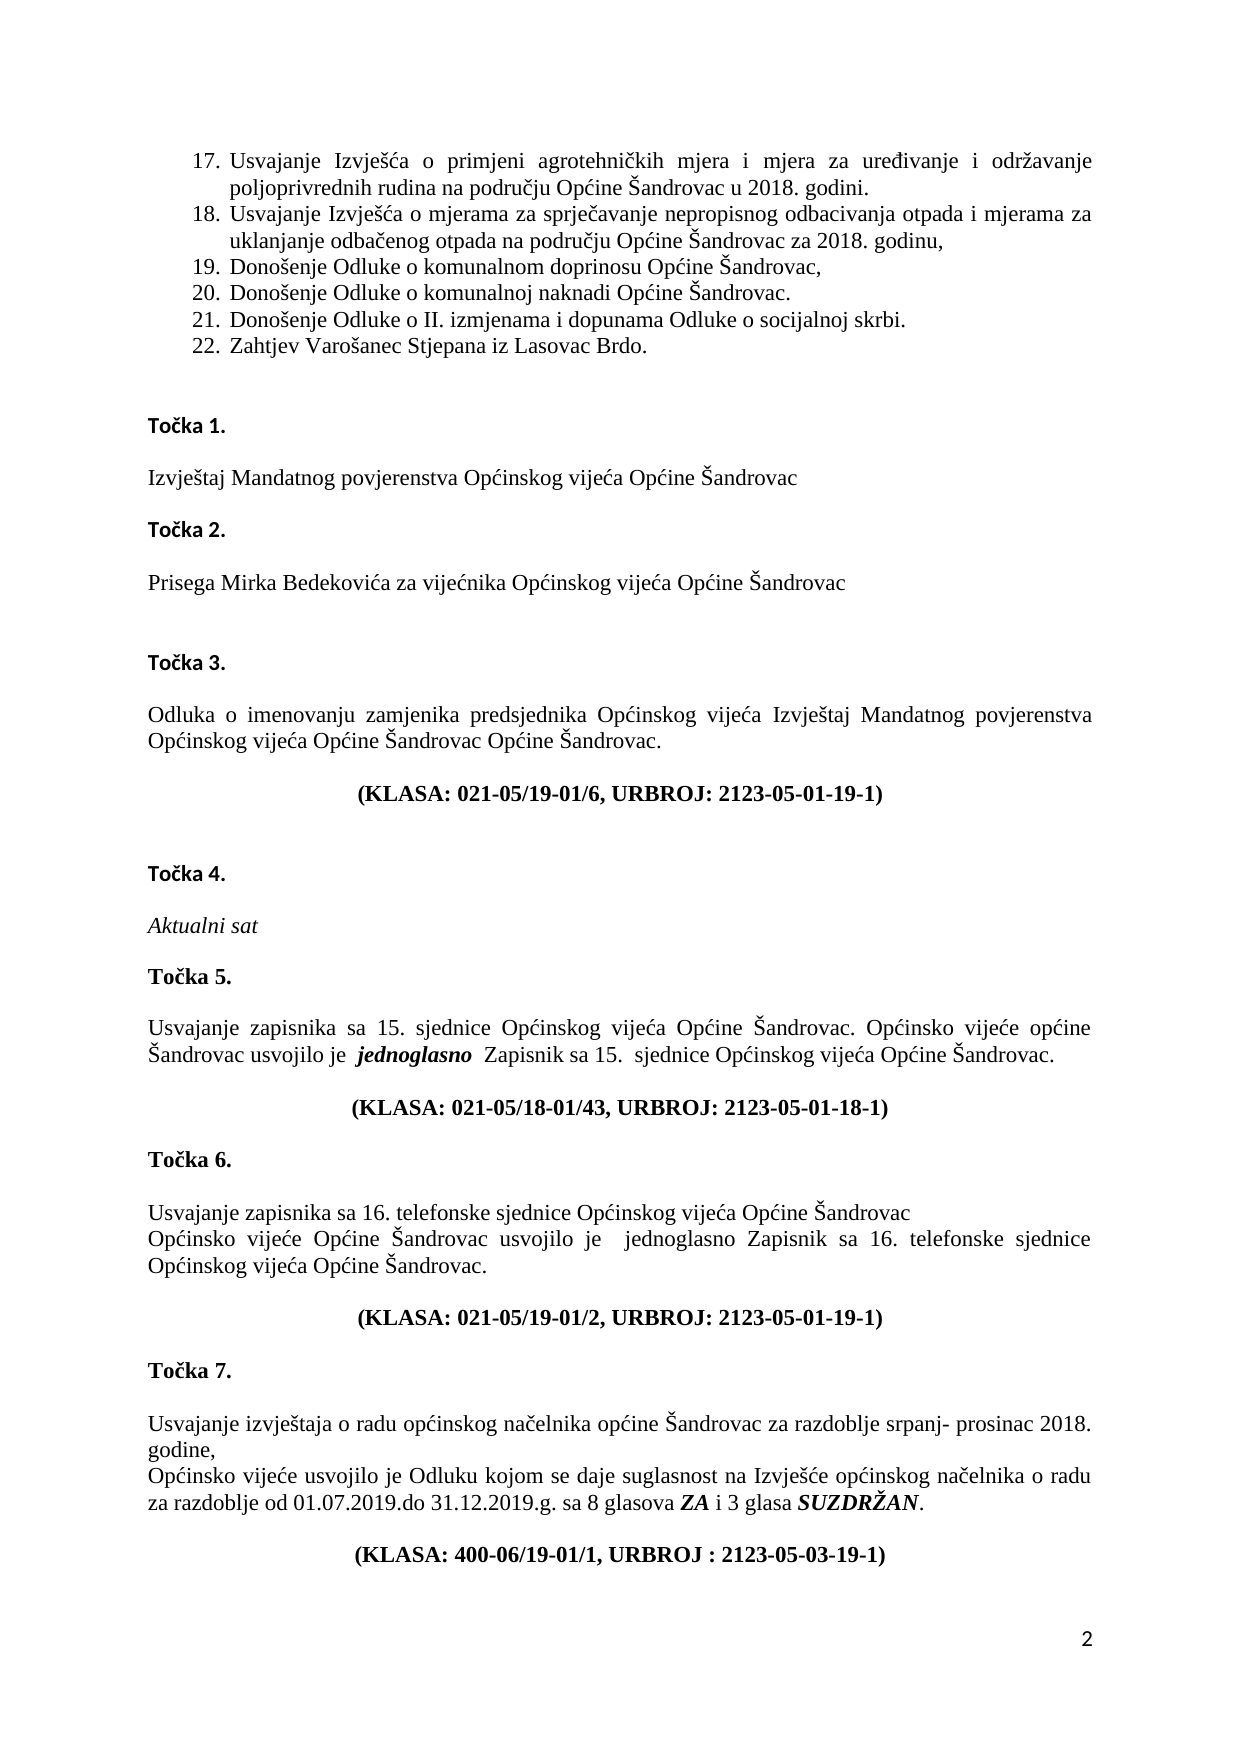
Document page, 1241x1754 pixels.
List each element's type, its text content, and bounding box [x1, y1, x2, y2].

text Točka 3. [148, 648, 1093, 676]
list Donošenje Odluke o II. izmjenama i dopunama Odluke o socijalnoj skrbi. [192, 306, 1093, 332]
text Točka 7. [148, 1357, 1093, 1383]
text Općinsko vijeće usvojilo je Odluku kojom se daje suglasnost na Izvješće općinskog načelnika o radu za razdoblje od 01.07.2019.do 31.12.2019.g. sa 8 glasova ZA i 3 glasa SUZDRŽAN. [148, 1462, 1093, 1515]
list Zahtjev Varošanec Stjepana iz Lasovac Brdo. [192, 332, 1093, 358]
text (KLASA: 400-06/19-01/1, URBROJ : 2123-05-03-19-1) [148, 1542, 1093, 1568]
text Prisega Mirka Bedekovića za vijećnika Općinskog vijeća Općine Šandrovac [148, 568, 1093, 595]
text Usvajanje izvještaja o radu općinskog načelnika općine Šandrovac za razdoblje srpanj- prosinac 2018. godine, [148, 1410, 1093, 1462]
text Točka 5. [148, 963, 1093, 990]
text Općinsko vijeće Općine Šandrovac usvojilo je jednoglasno Zapisnik sa 16. telefonske sjednice Općinskog vijeća Općine Šandrovac. [148, 1225, 1093, 1278]
list Donošenje Odluke o komunalnom doprinosu Općine Šandrovac, [192, 253, 1093, 279]
text Točka 6. [148, 1146, 1093, 1173]
list Usvajanje Izvješća o primjeni agrotehničkih mjera i mjera za uređivanje i održavanje poljoprivrednih rudina na području Općine Šandrovac u 2018. godini. [192, 148, 1093, 200]
list Usvajanje Izvješća o mjerama za sprječavanje nepropisnog odbacivanja otpada i mjerama za uklanjanje odbačenog otpada na području Općine Šandrovac za 2018. godinu, [192, 200, 1093, 253]
list Donošenje Odluke o komunalnoj naknadi Općine Šandrovac. [192, 279, 1093, 306]
text Odluka o imenovanju zamjenika predsjednika Općinskog vijeća Izvještaj Mandatnog povjerenstva Općinskog vijeća Općine Šandrovac Općine Šandrovac. [148, 701, 1093, 754]
text Usvajanje zapisnika sa 15. sjednice Općinskog vijeća Općine Šandrovac. Općinsko vijeće općine Šandrovac usvojilo je jednoglasno Zapisnik sa 15. sjednice Općinskog vijeća Općine Šandrovac. [148, 1014, 1093, 1067]
text Točka 4. [148, 859, 1093, 887]
text (KLASA: 021-05/19-01/2, URBROJ: 2123-05-01-19-1) [148, 1304, 1093, 1331]
text Točka 1. [148, 411, 1093, 439]
text Točka 2. [148, 516, 1093, 543]
text Aktualni sat [148, 912, 1093, 939]
text (KLASA: 021-05/19-01/6, URBROJ: 2123-05-01-19-1) [148, 780, 1093, 806]
text Izvještaj Mandatnog povjerenstva Općinskog vijeća Općine Šandrovac [148, 464, 1093, 491]
text Usvajanje zapisnika sa 16. telefonske sjednice Općinskog vijeća Općine Šandrovac [148, 1199, 1093, 1225]
text (KLASA: 021-05/18-01/43, URBROJ: 2123-05-01-18-1) [148, 1093, 1093, 1120]
